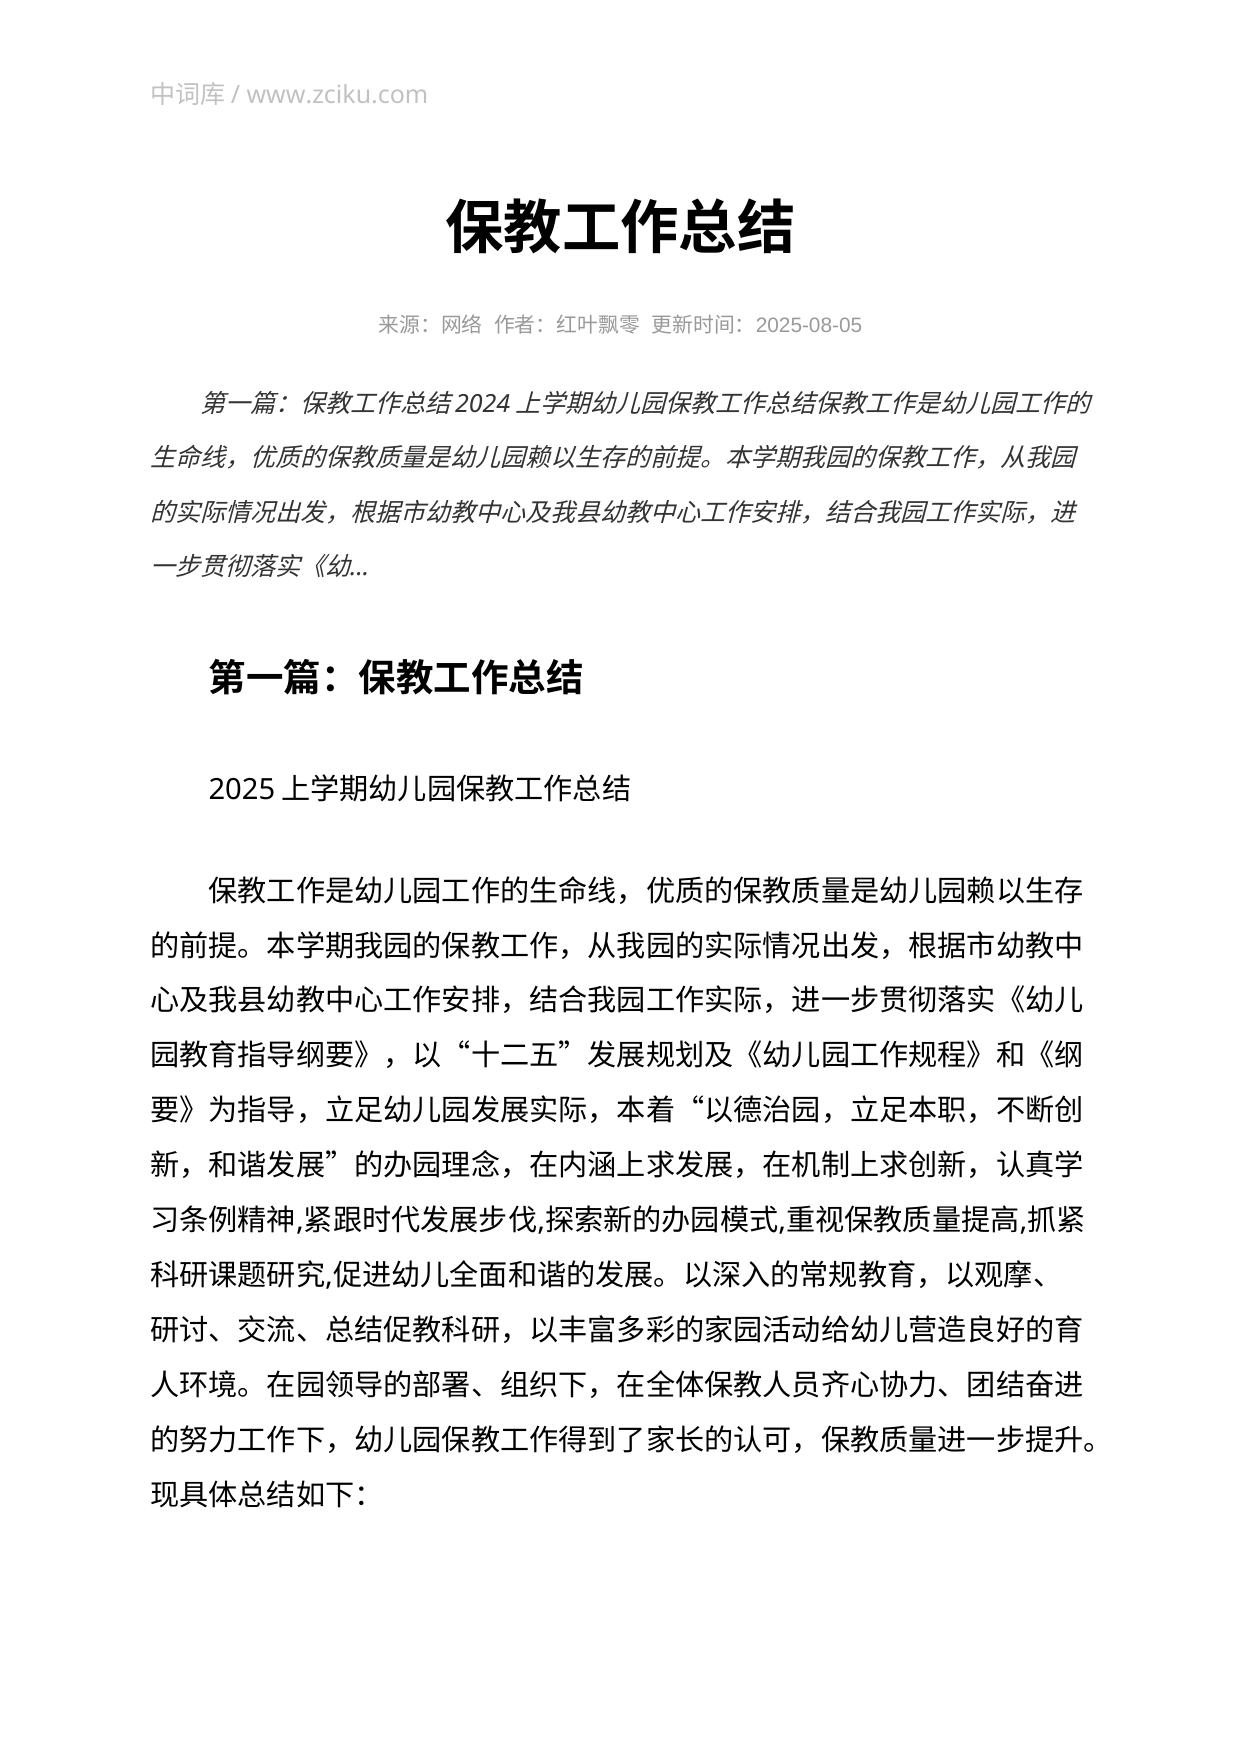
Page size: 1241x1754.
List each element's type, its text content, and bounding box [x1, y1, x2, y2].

text 第一篇：保教工作总结2024上学期幼儿园保教工作总结保教工作是幼儿园工作的生命线，优质的保教质量是幼儿园赖以生存的前提。本学期我园的保教工作，从我园的实际情况出发，根据市幼教中心及我县幼教中心工作安排，结合我园工作实际，进一步贯彻落实《幼... [150, 383, 1090, 583]
subtitle 保教工作总结 [150, 181, 1090, 266]
text 第一篇：保教工作总结 [150, 648, 1090, 702]
text 2025上学期幼儿园保教工作总结 [150, 765, 1090, 808]
text 保教工作是幼儿园工作的生命线，优质的保教质量是幼儿园赖以生存的前提。本学期我园的保教工作，从我园的实际情况出发，根据市幼教中心及我县幼教中心工作安排，结合我园工作实际，进一步贯彻落实《幼儿园教育指导纲要》，以“十二五”发展规划及《幼儿园工作规程》和《纲要》为指导，立足幼儿园发展实际，本着“以德治园，立足本职，不断创新，和谐发展”的办园理念，在内涵上求发展，在机制上求创新，认真学习条例精神,紧跟时代发展步伐,探索新的办园模式,重视保教质量提高,抓紧科研课题研究,促进幼儿全面和谐的发展。以深入的常规教育，以观摩、研讨、交流、总结促教科研，以丰富多彩的家园活动给幼儿营造良好的育人环境。在园领导的部署、组织下，在全体保教人员齐心协力、团结奋进的努力工作下，幼儿园保教工作得到了家长的认可，保教质量进一步提升。现具体总结如下： [150, 867, 1090, 1513]
text 来源：网络 作者：红叶飘零 更新时间：2025-08-05 [150, 313, 1090, 337]
